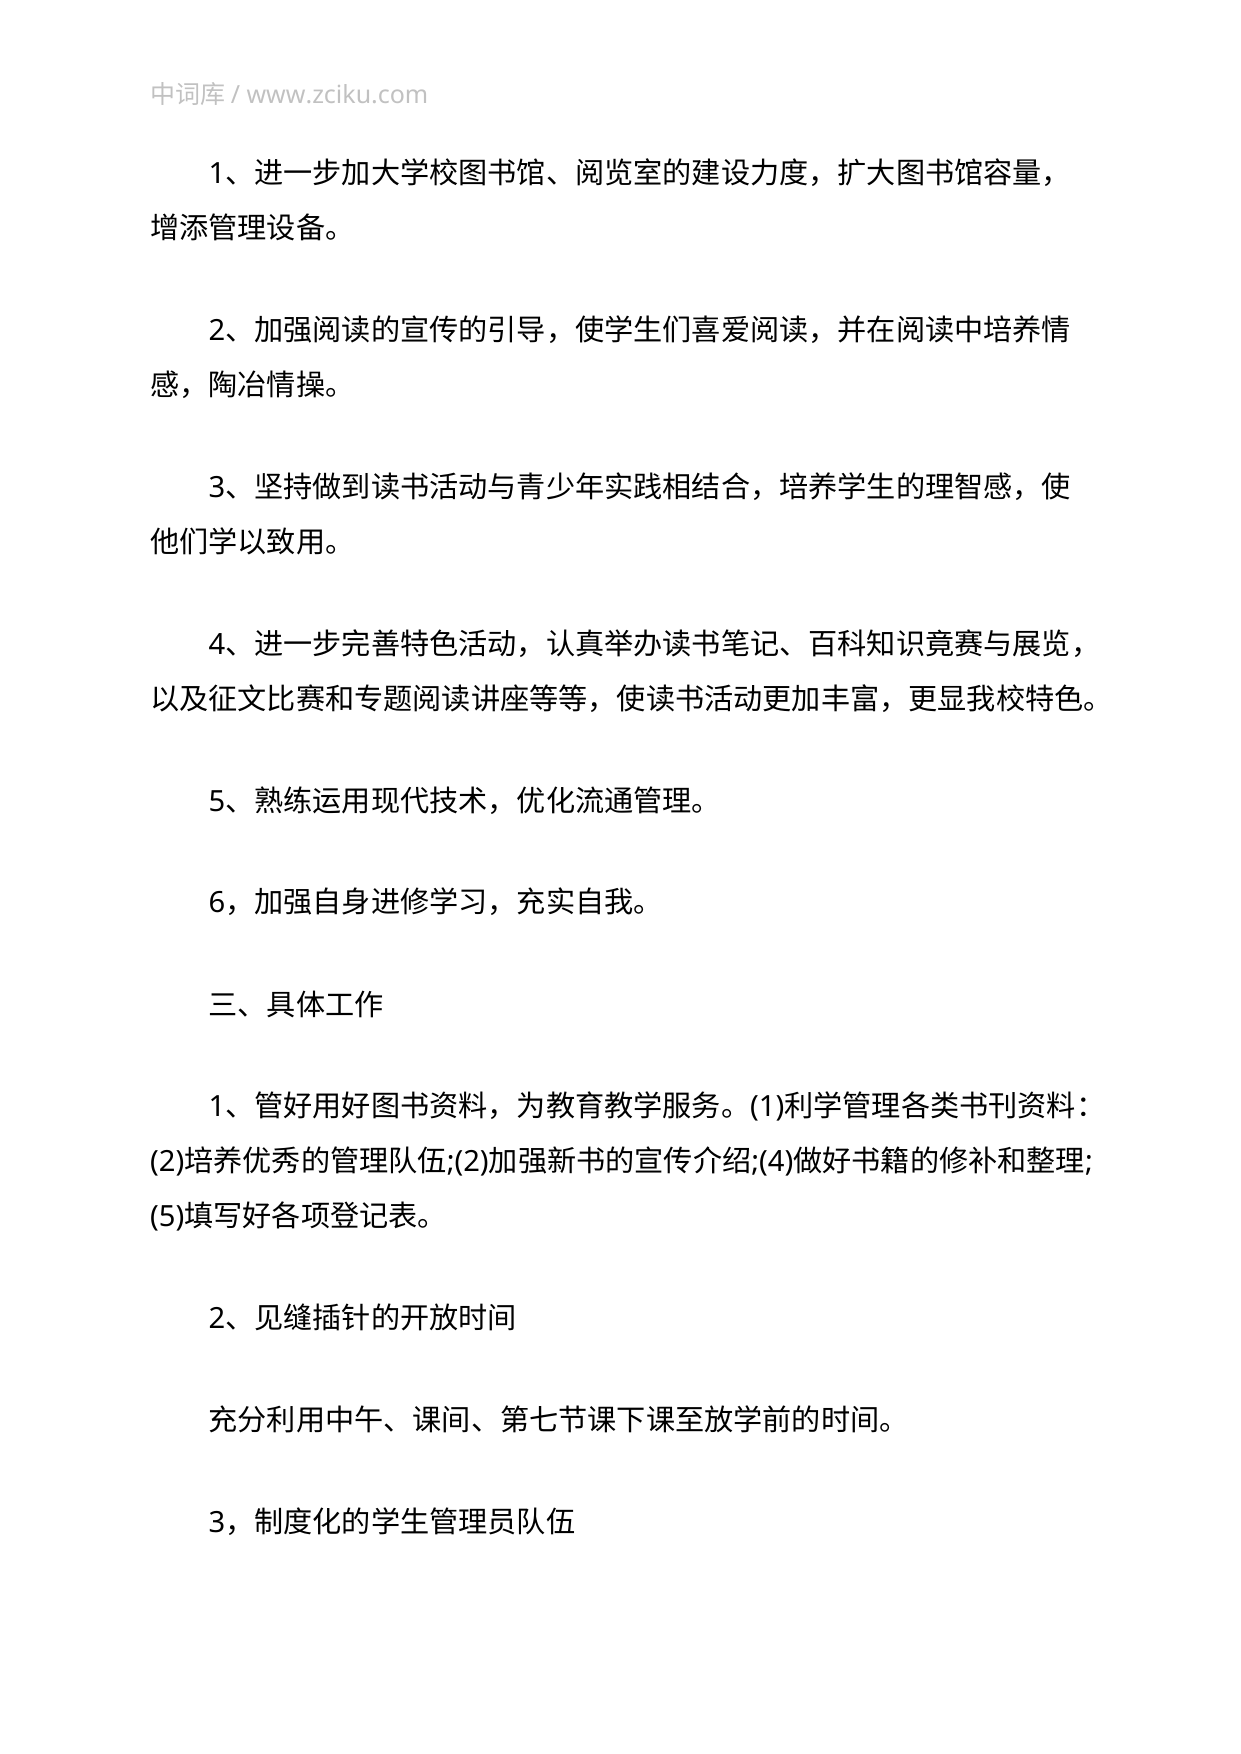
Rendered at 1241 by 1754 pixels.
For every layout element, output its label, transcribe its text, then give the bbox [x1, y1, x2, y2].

text 3、坚持做到读书活动与青少年实践相结合，培养学生的理智感，使他们学以致用。 [150, 463, 1090, 561]
text 1、管好用好图书资料，为教育教学服务。(1)利学管理各类书刊资料：(2)培养优秀的管理队伍;(2)加强新书的宣传介绍;(4)做好书籍的修补和整理;(5)填写好各项登记表。 [150, 1083, 1090, 1235]
text 2、加强阅读的宣传的引导，使学生们喜爱阅读，并在阅读中培养情感，陶冶情操。 [150, 307, 1090, 404]
text 6，加强自身进修学习，充实自我。 [150, 879, 1090, 921]
text 5、熟练运用现代技术，优化流通管理。 [150, 777, 1090, 819]
text 三、具体工作 [150, 981, 1090, 1023]
text 2、见缝插针的开放时间 [150, 1295, 1090, 1337]
text 1、进一步加大学校图书馆、阅览室的建设力度，扩大图书馆容量，增添管理设备。 [150, 150, 1090, 247]
text 4、进一步完善特色活动，认真举办读书笔记、百科知识竟赛与展览，以及征文比赛和专题阅读讲座等等，使读书活动更加丰富，更显我校特色。 [150, 620, 1090, 718]
text 3，制度化的学生管理员队伍 [150, 1498, 1090, 1541]
text 充分利用中午、课间、第七节课下课至放学前的时间。 [150, 1397, 1090, 1439]
